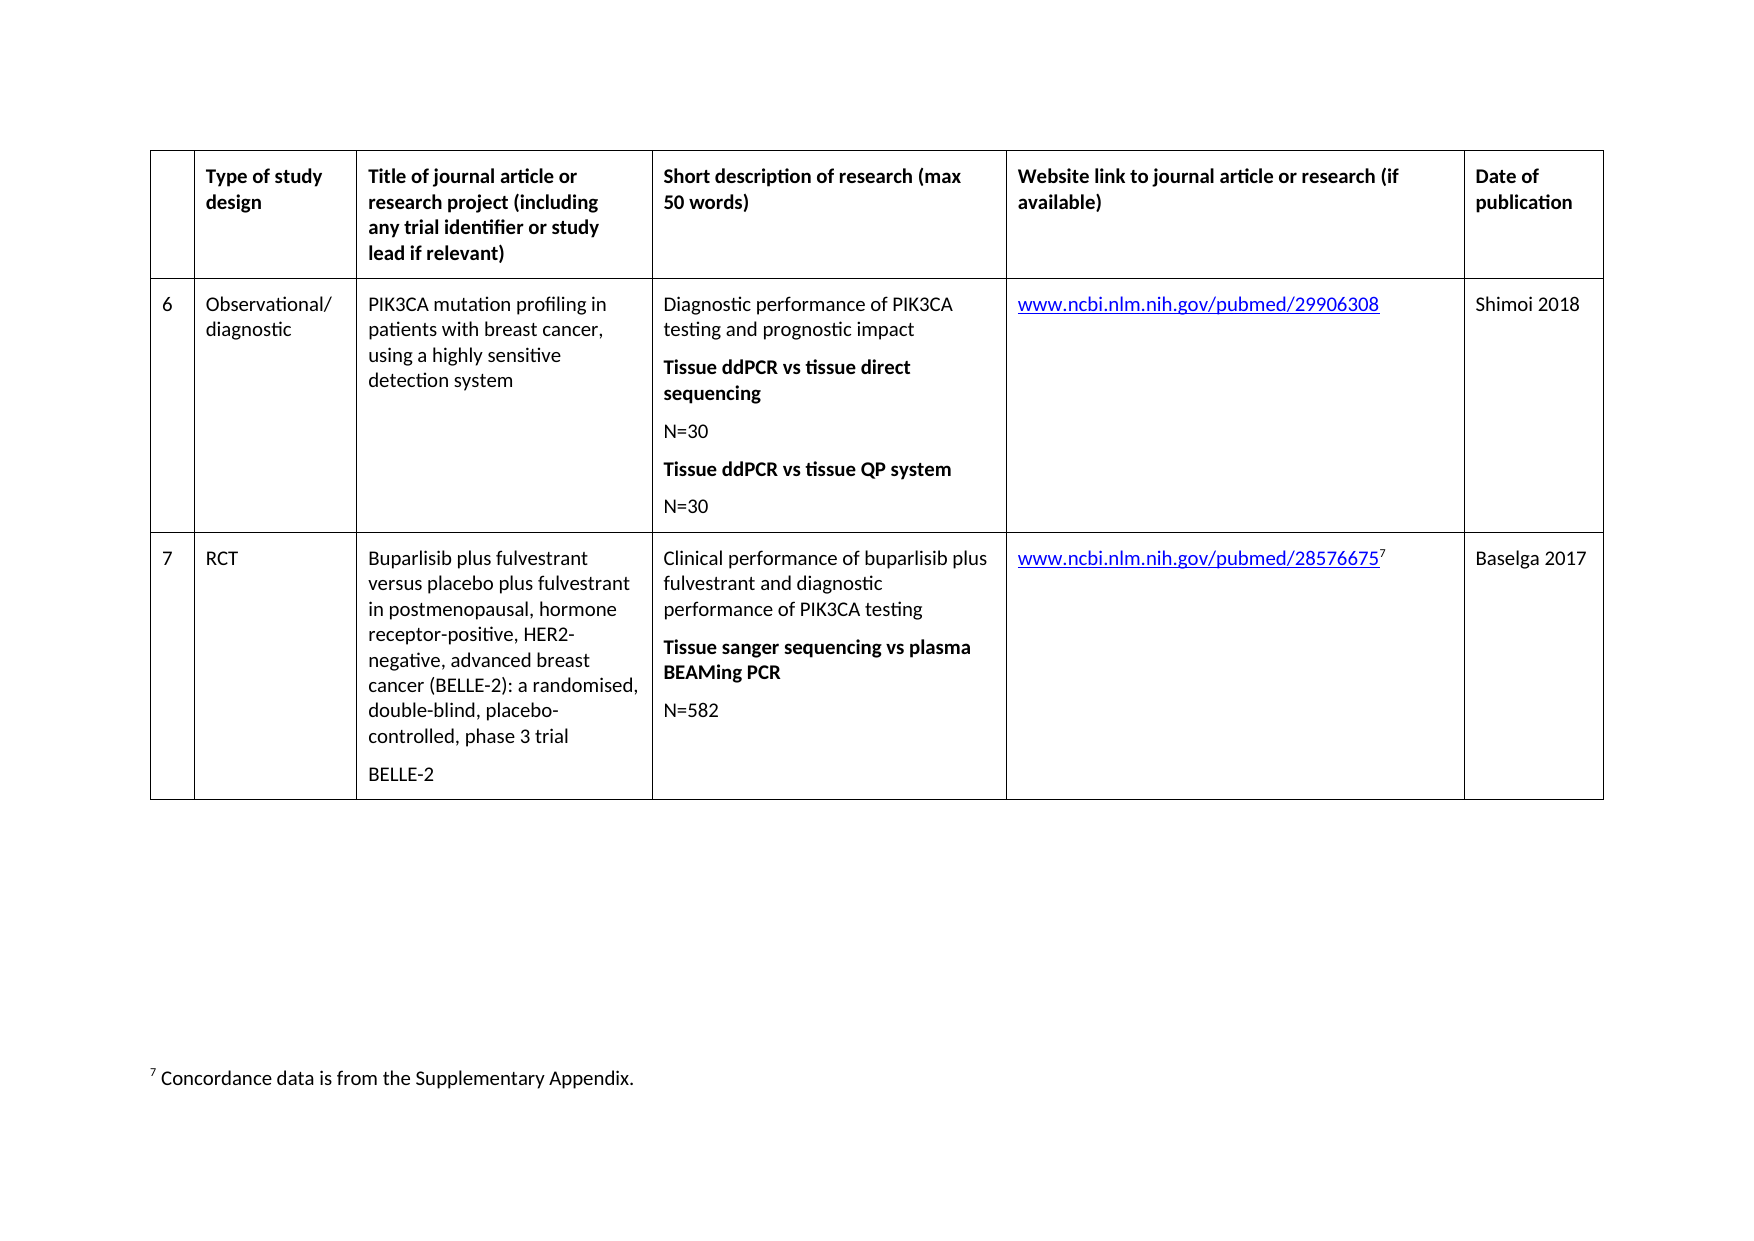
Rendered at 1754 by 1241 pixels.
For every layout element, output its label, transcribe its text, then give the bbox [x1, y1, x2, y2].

table_cell RCT [195, 533, 356, 799]
table_header Short description of research (max 50 words) [653, 151, 1006, 278]
table_cell Buparlisib plus fulvestrant versus placebo plus fulvestrant in postmenopausal, hormone receptor-positive, HER2-negative, advanced breast cancer (BELLE-2): a randomised, double-blind, placebo-controlled, phase 3 trial BELLE-2 [357, 533, 652, 799]
table_cell Clinical performance of buparlisib plus fulvestrant and diagnostic performance of PIK3CA testing Tissue sanger sequencing vs plasma BEAMing PCR N=582 [653, 533, 1006, 799]
table_cell Shimoi 2018 [1465, 279, 1603, 532]
table_cell www.ncbi.nlm.nih.gov/pubmed/29906308 [1007, 279, 1464, 532]
table_header Website link to journal article or research (if available) [1007, 151, 1464, 278]
table_header Type of study design [195, 151, 356, 278]
table_cell Observational/ diagnostic [195, 279, 356, 532]
table_cell 7 [151, 533, 194, 799]
table_cell 6 [151, 279, 194, 532]
table_cell Baselga 2017 [1465, 533, 1603, 799]
table_header Date of publication [1465, 151, 1603, 278]
table_cell Diagnostic performance of PIK3CA testing and prognostic impact Tissue ddPCR vs tissue direct sequencing N=30 Tissue ddPCR vs tissue QP system N=30 [653, 279, 1006, 532]
table_header Title of journal article or research project (including any trial identifier or study lead if relevant) [357, 151, 652, 278]
table_cell www.ncbi.nlm.nih.gov/pubmed/28576675 [1007, 533, 1464, 799]
table_header [151, 151, 194, 278]
table_cell PIK3CA mutation profiling in patients with breast cancer, using a highly sensitive detection system [357, 279, 652, 532]
